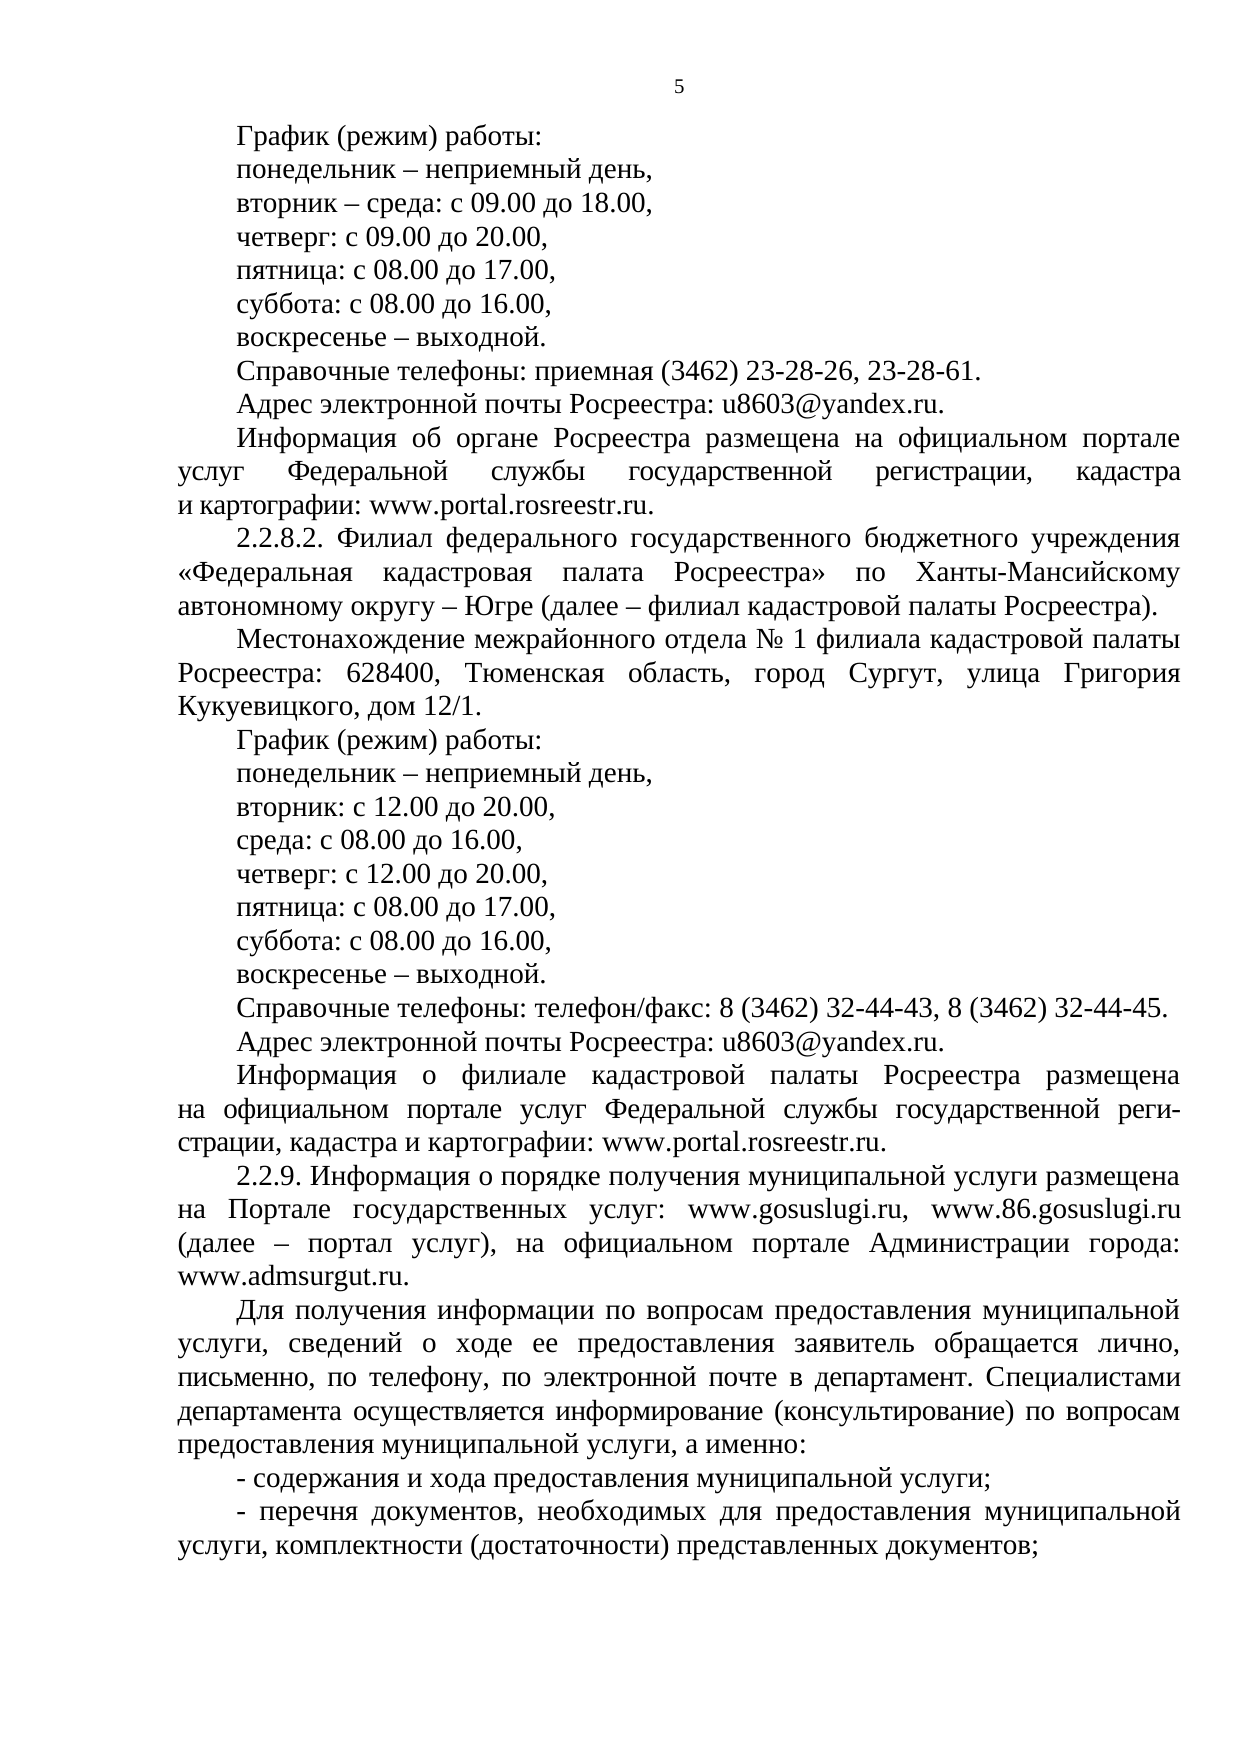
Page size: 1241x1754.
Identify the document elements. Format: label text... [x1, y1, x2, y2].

text вторник – среда: с 09.00 до 18.00, [177, 185, 1181, 219]
text График (режим) работы: [177, 722, 1181, 755]
text понедельник – неприемный день, [177, 152, 1181, 185]
text суббота: с 08.00 до 16.00, [177, 923, 1181, 957]
text вторник: с 12.00 до 20.00, [177, 789, 1181, 822]
text Справочные телефоны: приемная (3462) 23-28-26, 23-28-61. [177, 353, 1181, 386]
text Местонахождение межрайонного отдела № 1 филиала кадастровой палаты Росреестра: 628400, Тюменская область, город Сургут, улица Григория Кукуевицкого, дом 12/1. [177, 621, 1181, 722]
text - содержания и хода предоставления муниципальной услуги; [177, 1460, 1181, 1493]
text - перечня документов, необходимых для предоставления муниципальной услуги, комплектности (достаточности) представленных документов; [177, 1493, 1181, 1560]
text пятница: с 08.00 до 17.00, [177, 252, 1181, 286]
text График (режим) работы: [177, 118, 1181, 152]
text Информация о филиале кадастровой палаты Росреестра размещена на официальном портале услуг Федеральной службы государственной реги-страции, кадастра и картографии: www.portal.rosreestr.ru. [177, 1057, 1181, 1158]
text воскресенье – выходной. [177, 319, 1181, 353]
text Для получения информации по вопросам предоставления муниципальной услуги, сведений о ходе ее предоставления заявитель обращается лично, письменно, по телефону, по электронной почте в департамент. Специалистами департамента осуществляется информирование (консультирование) по вопросам предоставления муниципальной услуги, а именно: [177, 1292, 1181, 1460]
text понедельник – неприемный день, [177, 755, 1181, 789]
text суббота: с 08.00 до 16.00, [177, 286, 1181, 319]
text Адрес электронной почты Росреестра: u8603@yandex.ru. [177, 1024, 1181, 1057]
text 2.2.8.2. Филиал федерального государственного бюджетного учреждения «Федеральная кадастровая палата Росреестра» по Ханты-Мансийскому автономному округу – Югре (далее – филиал кадастровой палаты Росреестра). [177, 521, 1181, 621]
text Информация об органе Росреестра размещена на официальном портале услуг Федеральной службы государственной регистрации, кадастра и картографии: www.portal.rosreestr.ru. [177, 420, 1181, 521]
text воскресенье – выходной. [177, 957, 1181, 990]
text четверг: с 12.00 до 20.00, [177, 856, 1181, 889]
text Адрес электронной почты Росреестра: u8603@yandex.ru. [177, 386, 1181, 420]
text пятница: с 08.00 до 17.00, [177, 889, 1181, 923]
text четверг: с 09.00 до 20.00, [177, 219, 1181, 252]
text Справочные телефоны: телефон/факс: 8 (3462) 32-44-43, 8 (3462) 32-44-45. [177, 990, 1181, 1024]
text 2.2.9. Информация о порядке получения муниципальной услуги размещена на Портале государственных услуг: www.gosuslugi.ru, www.86.gosuslugi.ru (далее – портал услуг), на официальном портале Администрации города: www.admsurgut.ru. [177, 1158, 1181, 1292]
text среда: с 08.00 до 16.00, [177, 822, 1181, 856]
